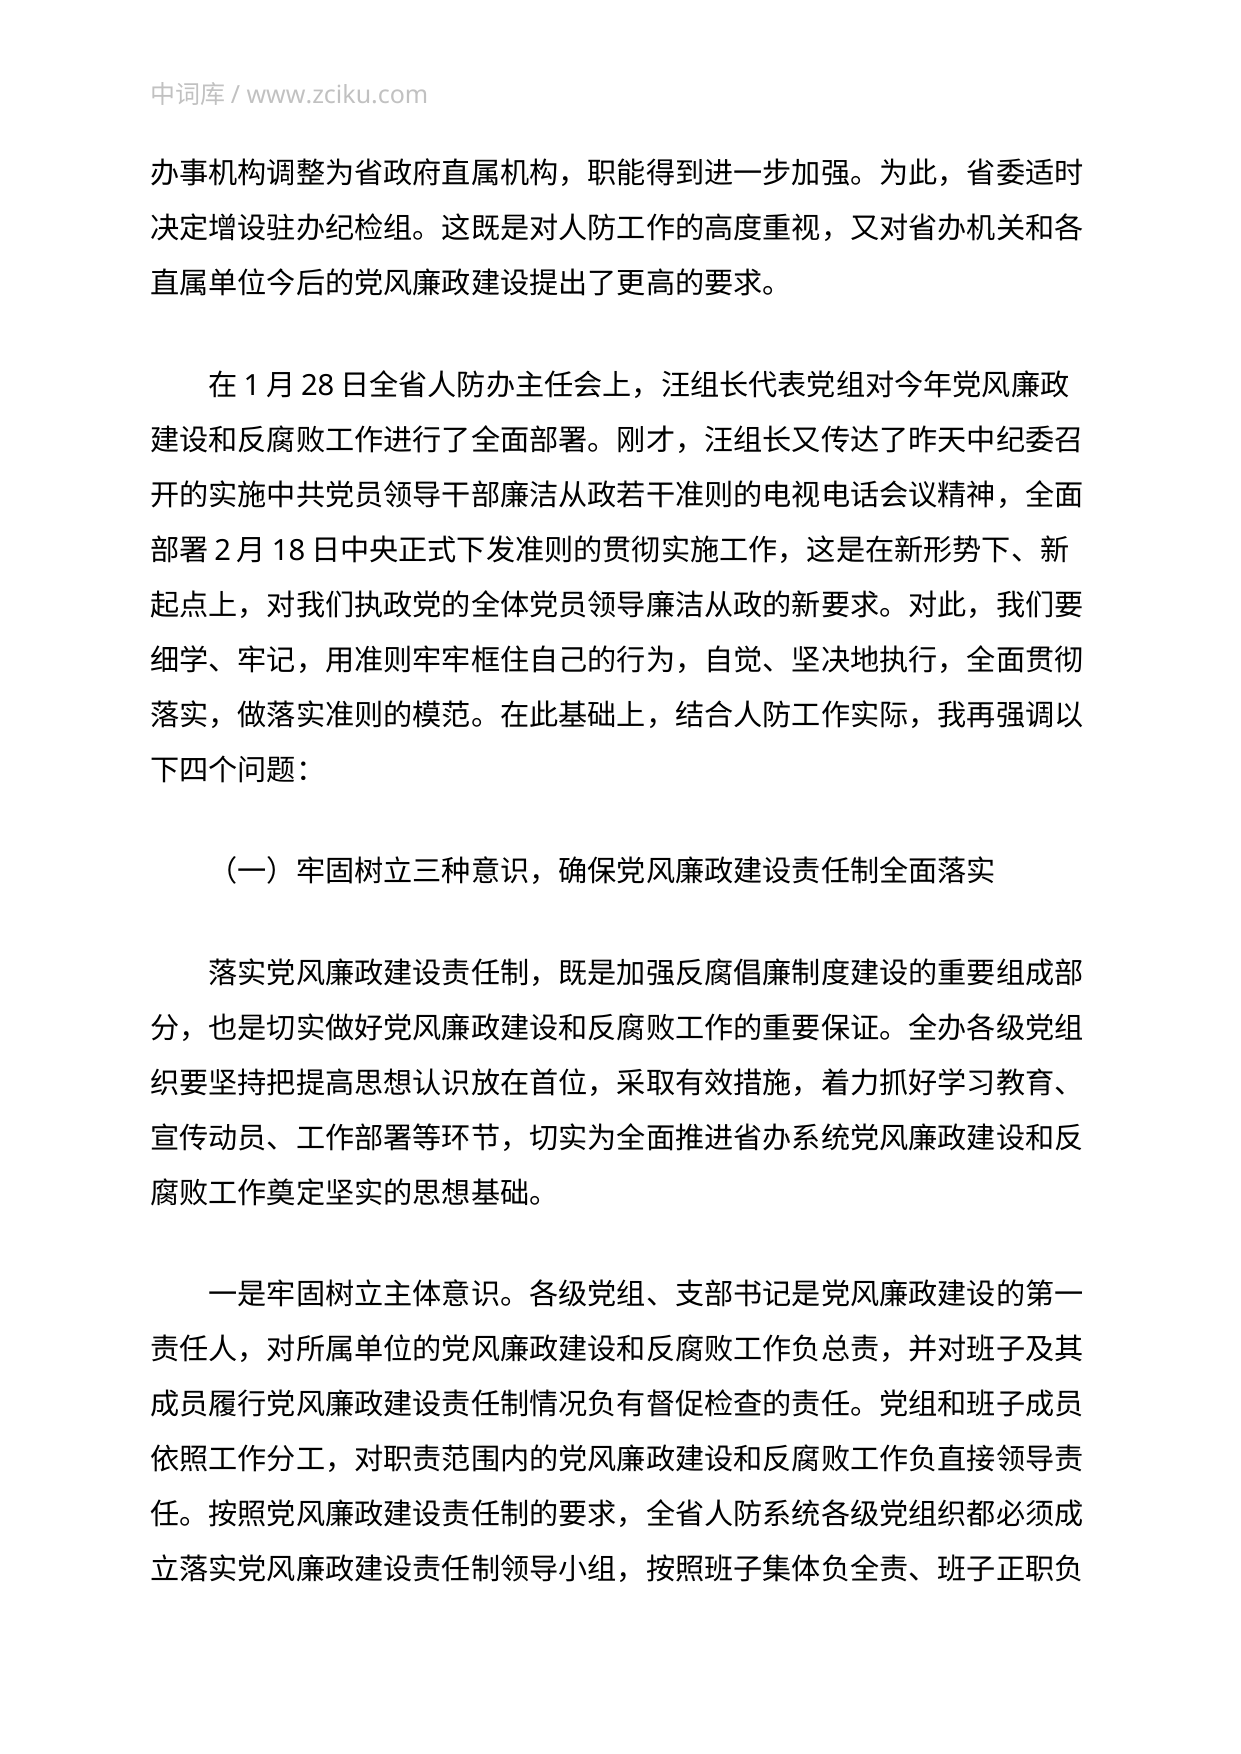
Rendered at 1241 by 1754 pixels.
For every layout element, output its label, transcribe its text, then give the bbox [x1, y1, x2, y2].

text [150, 1271, 1090, 1588]
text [150, 150, 1090, 302]
text （一）牢固树立三种意识，确保党风廉政建设责任制全面落实 [150, 848, 1090, 890]
text 落实党风廉政建设责任制，既是加强反腐倡廉制度建设的重要组成部分，也是切实做好党风廉政建设和反腐败工作的重要保证。全办各级党组织要坚持把提高思想认识放在首位，采取有效措施，着力抓好学习教育、宣传动员、工作部署等环节，切实为全面推进省办系统党风廉政建设和反腐败工作奠定坚实的思想基础。 [150, 949, 1090, 1211]
text 在1月28日全省人防办主任会上，汪组长代表党组对今年党风廉政建设和反腐败工作进行了全面部署。刚才，汪组长又传达了昨天中纪委召开的实施中共党员领导干部廉洁从政若干准则的电视电话会议精神，全面部署2月18日中央正式下发准则的贯彻实施工作，这是在新形势下、新起点上，对我们执政党的全体党员领导廉洁从政的新要求。对此，我们要细学、牢记，用准则牢牢框住自己的行为，自觉、坚决地执行，全面贯彻落实，做落实准则的模范。在此基础上，结合人防工作实际，我再强调以下四个问题： [150, 362, 1090, 788]
